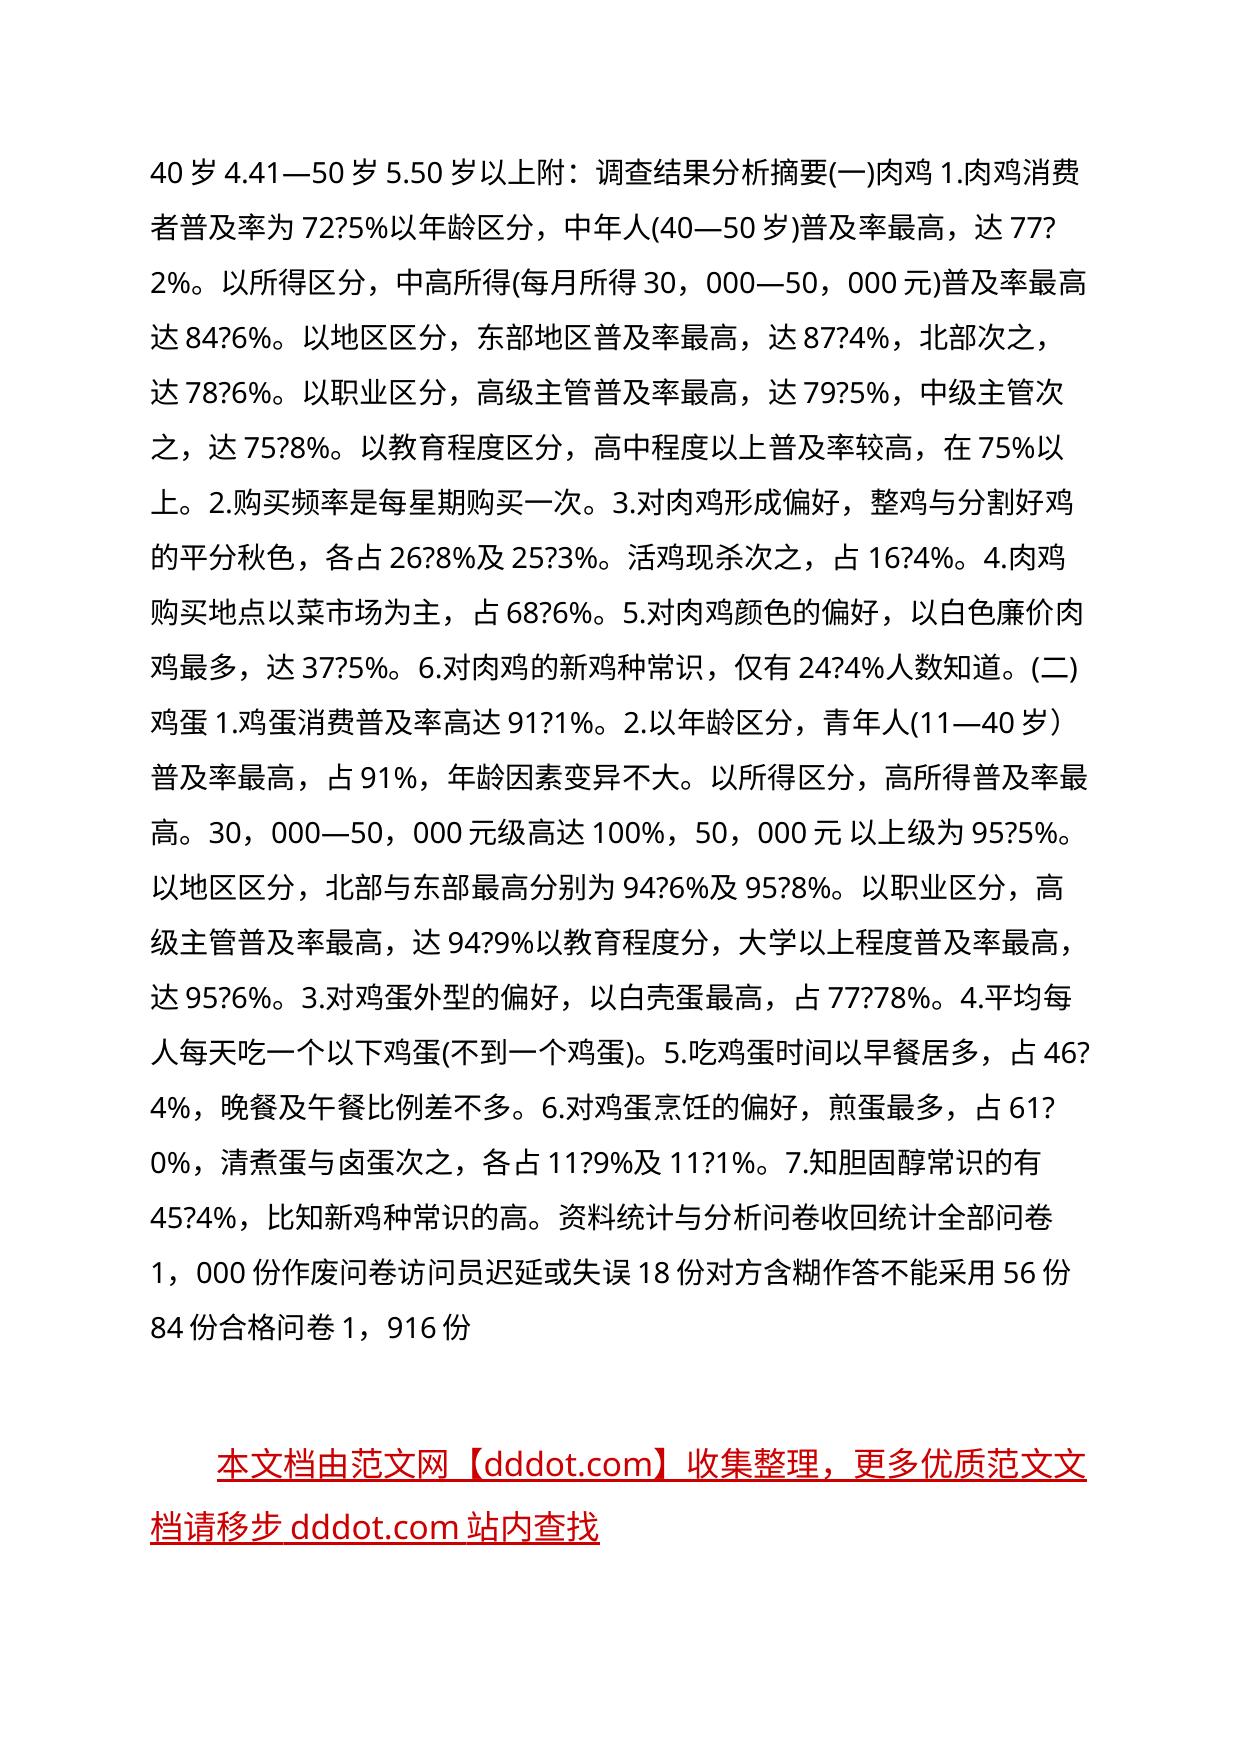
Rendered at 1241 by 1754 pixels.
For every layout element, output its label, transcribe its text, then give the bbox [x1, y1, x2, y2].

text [150, 150, 1090, 1347]
text 本文档由范文网【dddot.com】收集整理，更多优质范文文档请移步dddot.com站内查找 [150, 1438, 1090, 1549]
